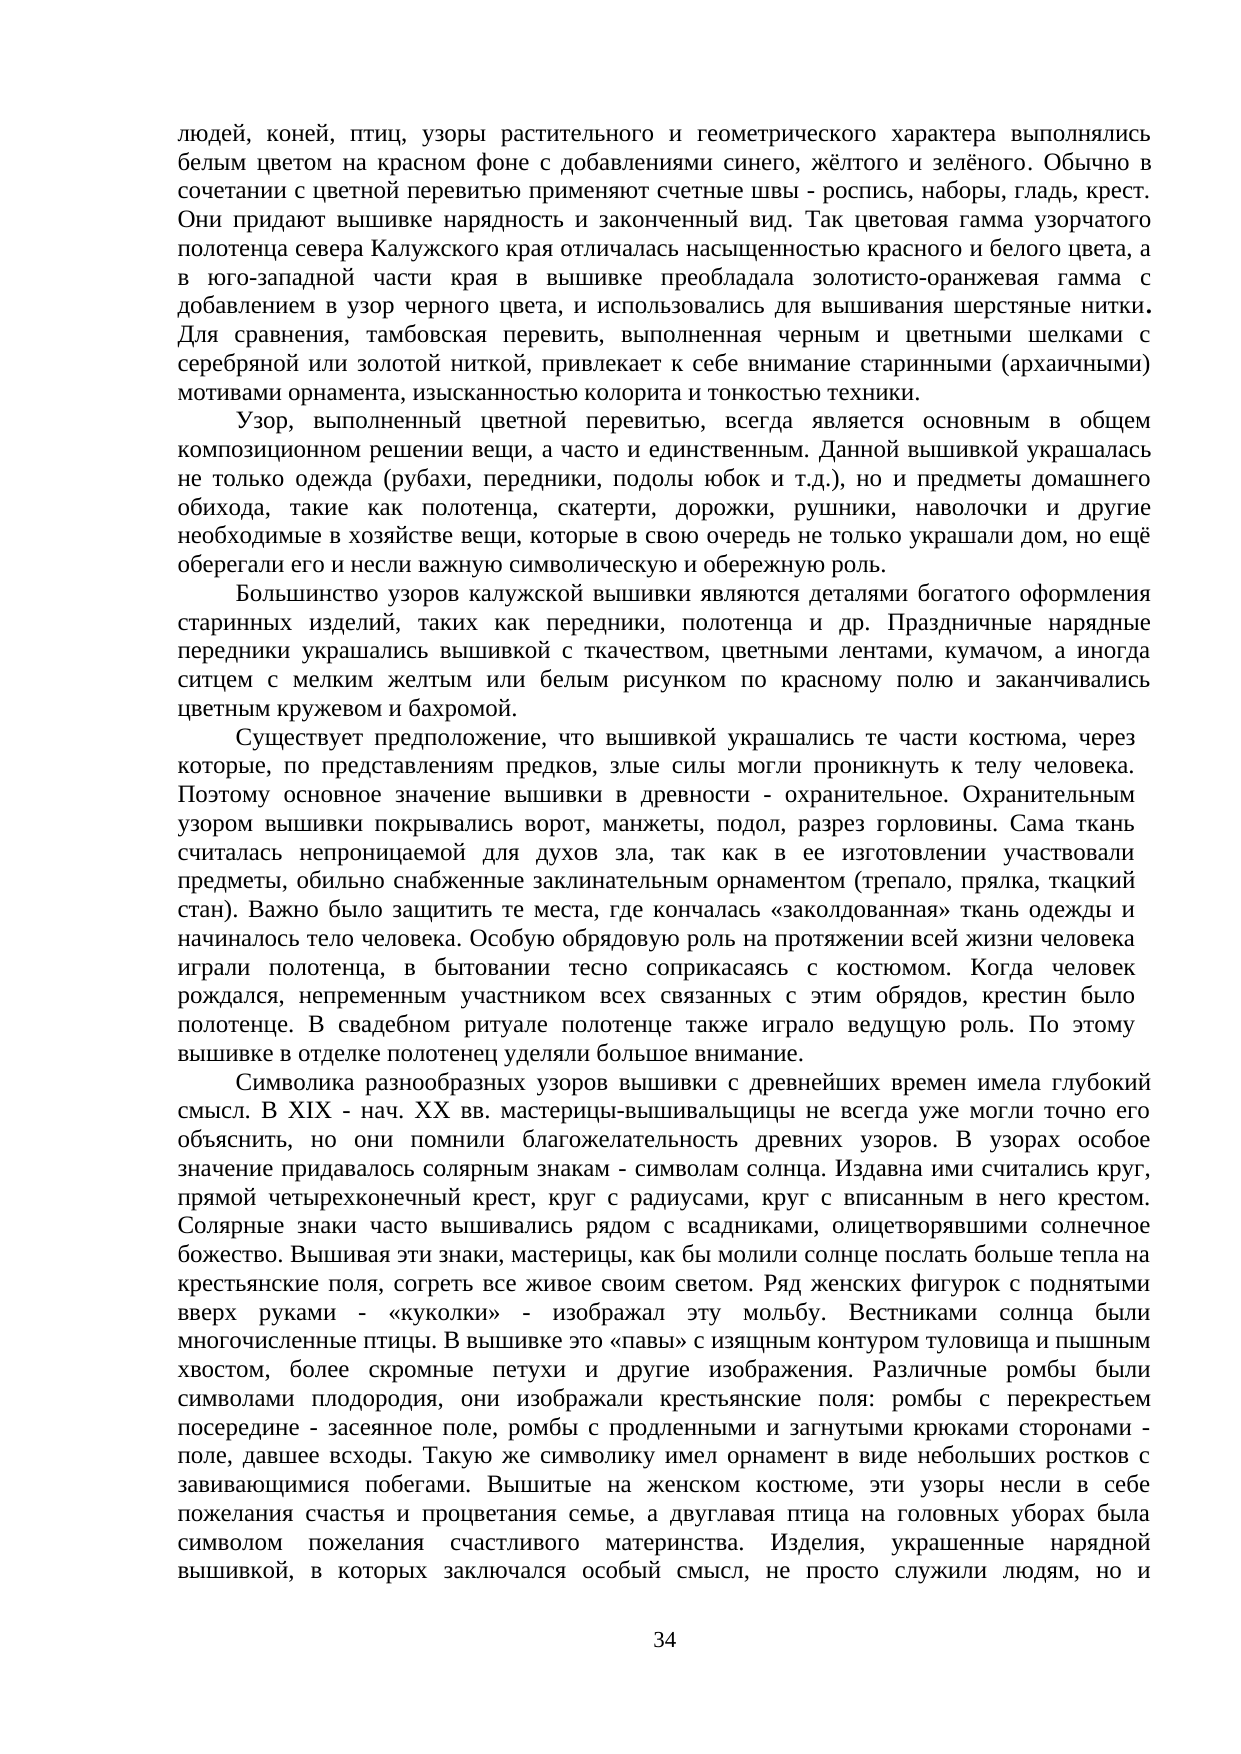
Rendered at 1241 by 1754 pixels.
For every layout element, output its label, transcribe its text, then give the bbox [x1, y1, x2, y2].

text Существует предположение, что вышивкой украшались те части костюма, через которые, по представлениям предков, злые силы могли проникнуть к телу человека. Поэтому основное значение вышивки в древности - охранительное. Охранительным узором вышивки покрывались ворот, манжеты, подол, разрез горловины. Сама ткань считалась непроницаемой для духов зла, так как в ее изготовлении участвовали предметы, обильно снабженные заклинательным орнаментом (трепало, прялка, ткацкий стан). Важно было защитить те места, где кончалась «заколдованная» ткань одежды и начиналось тело человека. Особую обрядовую роль на протяжении всей жизни человека играли полотенца, в бытовании тесно соприкасаясь с костюмом. Когда человек рождался, непременным участником всех связанных с этим обрядов, крестин было полотенце. В свадебном ритуале полотенце также играло ведущую роль. По этому вышивке в отделке полотенец уделяли большое внимание. [177, 722, 1136, 1067]
text Большинство узоров калужской вышивки являются деталями богатого оформления старинных изделий, таких как передники, полотенца и др. Праздничные нарядные передники украшались вышивкой с ткачеством, цветными лентами, кумачом, а иногда ситцем с мелким желтым или белым рисунком по красному полю и заканчивались цветным кружевом и бахромой. [177, 578, 1152, 722]
text Узор, выполненный цветной перевитью, всегда является основным в общем композиционном решении вещи, а часто и единственным. Данной вышивкой украшалась не только одежда (рубахи, передники, подолы юбок и т.д.), но и предметы домашнего обихода, такие как полотенца, скатерти, дорожки, рушники, наволочки и другие необходимые в хозяйстве вещи, которые в свою очередь не только украшали дом, но ещё оберегали его и несли важную символическую и обережную роль. [177, 406, 1152, 578]
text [177, 118, 1152, 406]
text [177, 1067, 1152, 1584]
